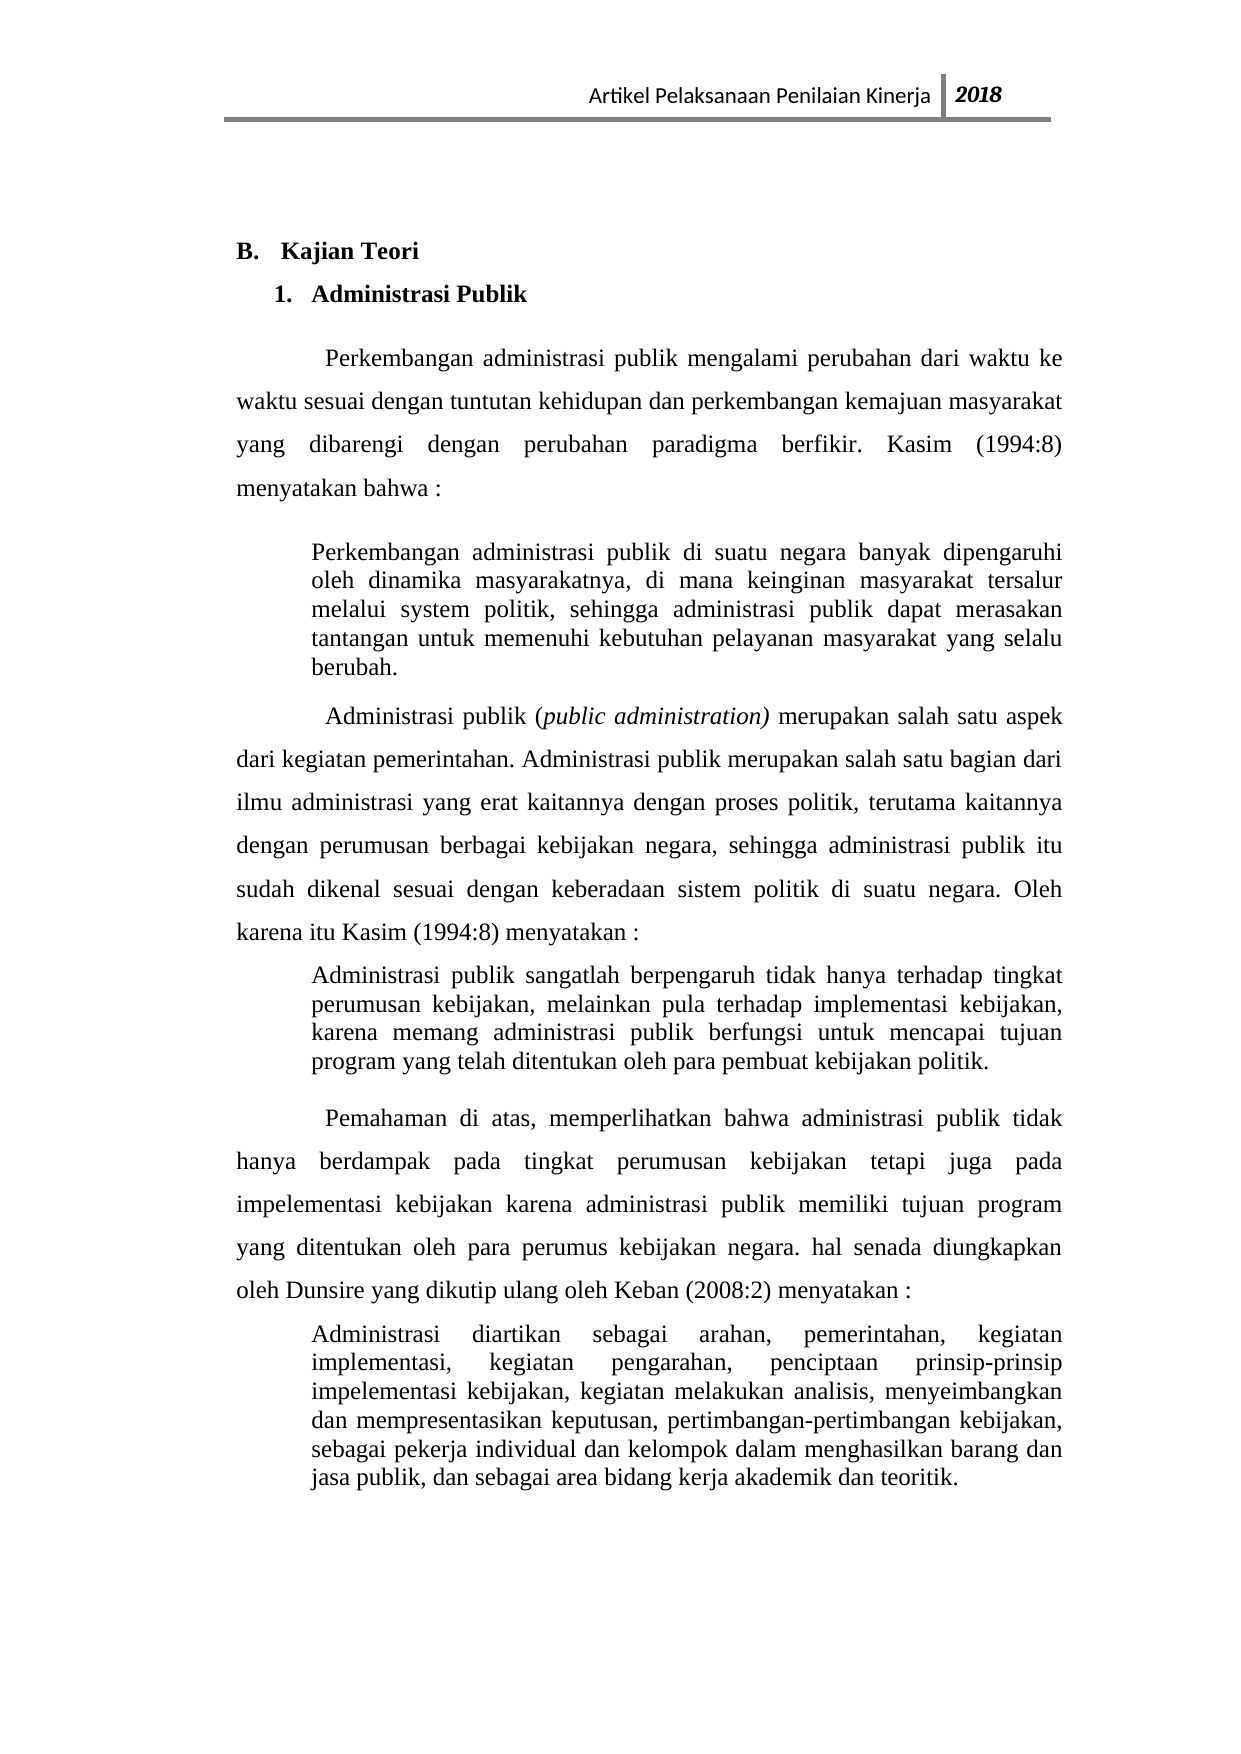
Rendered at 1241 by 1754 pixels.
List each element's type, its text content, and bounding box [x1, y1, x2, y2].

list Administrasi diartikan sebagai arahan, pemerintahan, kegiatan implementasi, kegiatan pengarahan, penciptaan prinsip-prinsip impelementasi kebijakan, kegiatan melakukan analisis, menyeimbangkan dan mempresentasikan keputusan, pertimbangan-pertimbangan kebijakan, sebagai pekerja individual dan kelompok dalam menghasilkan barang dan jasa publik, dan sebagai area bidang kerja akademik dan teoritik. [311, 1319, 1063, 1491]
list Kajian Teori [236, 236, 1063, 265]
text Perkembangan administrasi publik mengalami perubahan dari waktu ke waktu sesuai dengan tuntutan kehidupan dan perkembangan kemajuan masyarakat yang dibarengi dengan perubahan paradigma berfikir. Kasim (1994:8) menyatakan bahwa : [236, 343, 1063, 501]
list Administrasi Publik [274, 279, 1063, 308]
list Administrasi publik sangatlah berpengaruh tidak hanya terhadap tingkat perumusan kebijakan, melainkan pula terhadap implementasi kebijakan, karena memang administrasi publik berfungsi untuk mencapai tujuan program yang telah ditentukan oleh para pembuat kebijakan politik. [311, 960, 1063, 1075]
text Pemahaman di atas, memperlihatkan bahwa administrasi publik tidak hanya berdampak pada tingkat perumusan kebijakan tetapi juga pada impelementasi kebijakan karena administrasi publik memiliki tujuan program yang ditentukan oleh para perumus kebijakan negara. hal senada diungkapkan oleh Dunsire yang dikutip ulang oleh Keban (2008:2) menyatakan : [236, 1103, 1063, 1304]
list Perkembangan administrasi publik di suatu negara banyak dipengaruhi oleh dinamika masyarakatnya, di mana keinginan masyarakat tersalur melalui system politik, sehingga administrasi publik dapat merasakan tantangan untuk memenuhi kebutuhan pelayanan masyarakat yang selalu berubah. [311, 537, 1063, 680]
text Administrasi publik (public administration) merupakan salah satu aspek dari kegiatan pemerintahan. Administrasi publik merupakan salah satu bagian dari ilmu administrasi yang erat kaitannya dengan proses politik, terutama kaitannya dengan perumusan berbagai kebijakan negara, sehingga administrasi publik itu sudah dikenal sesuai dengan keberadaan sistem politik di suatu negara. Oleh karena itu Kasim (1994:8) menyatakan : [236, 701, 1063, 946]
